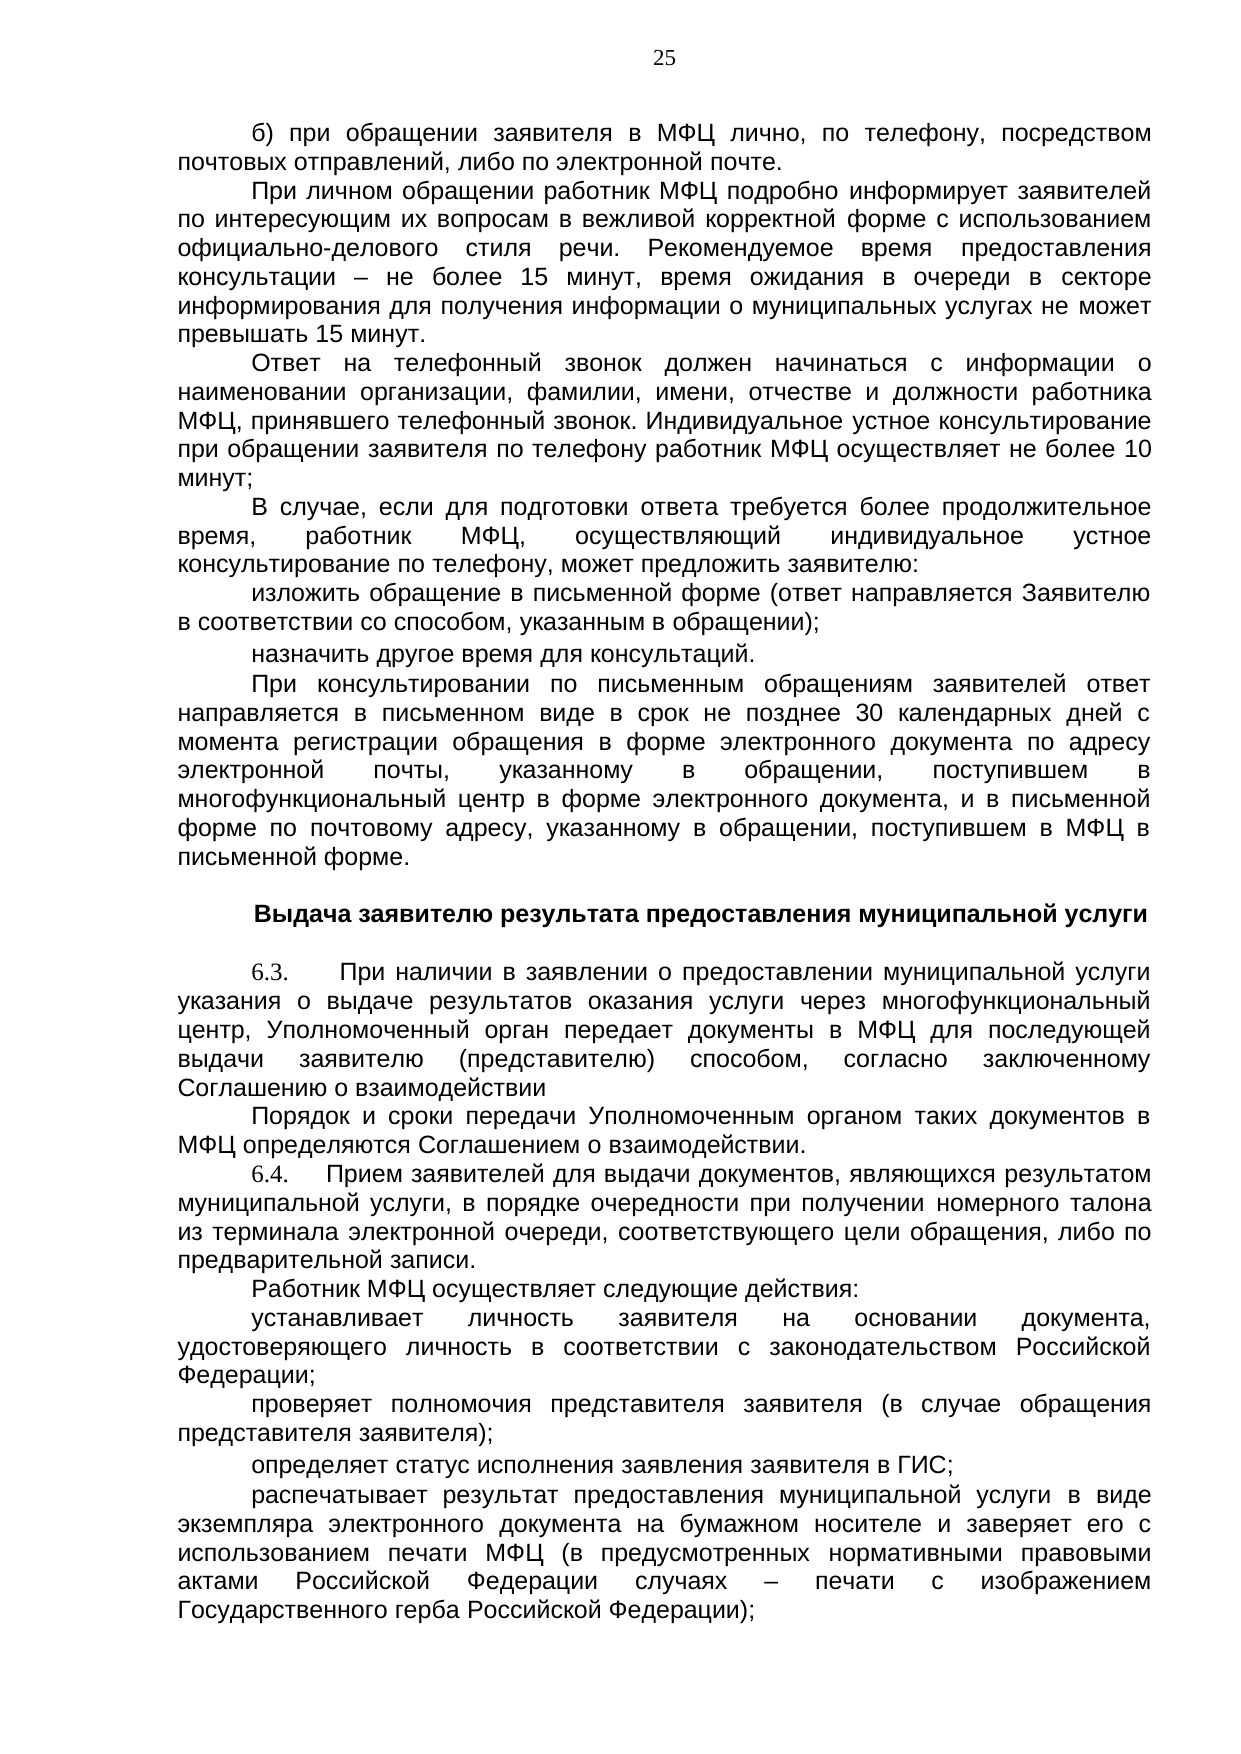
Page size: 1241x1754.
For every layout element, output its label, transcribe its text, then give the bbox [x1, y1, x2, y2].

text Порядок и сроки передачи Уполномоченным органом таких документов в МФЦ определяются Соглашением о взаимодействии. [177, 1101, 1152, 1159]
text изложить обращение в письменной форме (ответ направляется Заявителю в соответствии со способом, указанным в обращении); [177, 578, 1152, 636]
text При консультировании по письменным обращениям заявителей ответ направляется в письменном виде в срок не позднее 30 календарных дней с момента регистрации обращения в форме электронного документа по адресу электронной почты, указанному в обращении, поступившем в многофункциональный центр в форме электронного документа, и в письменной форме по почтовому адресу, указанному в обращении, поступившем в МФЦ в письменной форме. [177, 669, 1152, 870]
text определяет статус исполнения заявления заявителя в ГИС; [177, 1447, 1152, 1480]
list устанавливает личность заявителя на основании документа, удостоверяющего личность в соответствии с законодательством Российской Федерации; [177, 1303, 1152, 1389]
text При личном обращении работник МФЦ подробно информирует заявителей по интересующим их вопросам в вежливой корректной форме с использованием официально-делового стиля речи. Рекомендуемое время предоставления консультации – не более 15 минут, время ожидания в очереди в секторе информирования для получения информации о муниципальных услугах не может превышать 15 минут. [177, 176, 1152, 348]
list Прием заявителей для выдачи документов, являющихся результатом муниципальной услуги, в порядке очередности при получении номерного талона из терминала электронной очереди, соответствующего цели обращения, либо по предварительной записи. [177, 1159, 1152, 1274]
list При наличии в заявлении о предоставлении муниципальной услуги указания о выдаче результатов оказания услуги через многофункциональный центр, Уполномоченный орган передает документы в МФЦ для последующей выдачи заявителю (представителю) способом, согласно заключенному Соглашению о взаимодействии [177, 957, 1152, 1101]
text проверяет полномочия представителя заявителя (в случае обращения представителя заявителя); [177, 1389, 1152, 1447]
text б) при обращении заявителя в МФЦ лично, по телефону, посредством почтовых отправлений, либо по электронной почте. [177, 118, 1152, 176]
text Ответ на телефонный звонок должен начинаться с информации о наименовании организации, фамилии, имени, отчестве и должности работника МФЦ, принявшего телефонный звонок. Индивидуальное устное консультирование при обращении заявителя по телефону работник МФЦ осуществляет не более 10 минут; [177, 348, 1152, 492]
list Работник МФЦ осуществляет следующие действия: [177, 1274, 1152, 1303]
text распечатывает результат предоставления муниципальной услуги в виде экземпляра электронного документа на бумажном носителе и заверяет его с использованием печати МФЦ (в предусмотренных нормативными правовыми актами Российской Федерации случаях – печати с изображением Государственного герба Российской Федерации); [177, 1480, 1152, 1624]
text В случае, если для подготовки ответа требуется более продолжительное время, работник МФЦ, осуществляющий индивидуальное устное консультирование по телефону, может предложить заявителю: [177, 492, 1152, 578]
subtitle Выдача заявителю результата предоставления муниципальной услуги [177, 899, 1152, 928]
text назначить другое время для консультаций. [177, 636, 1152, 669]
